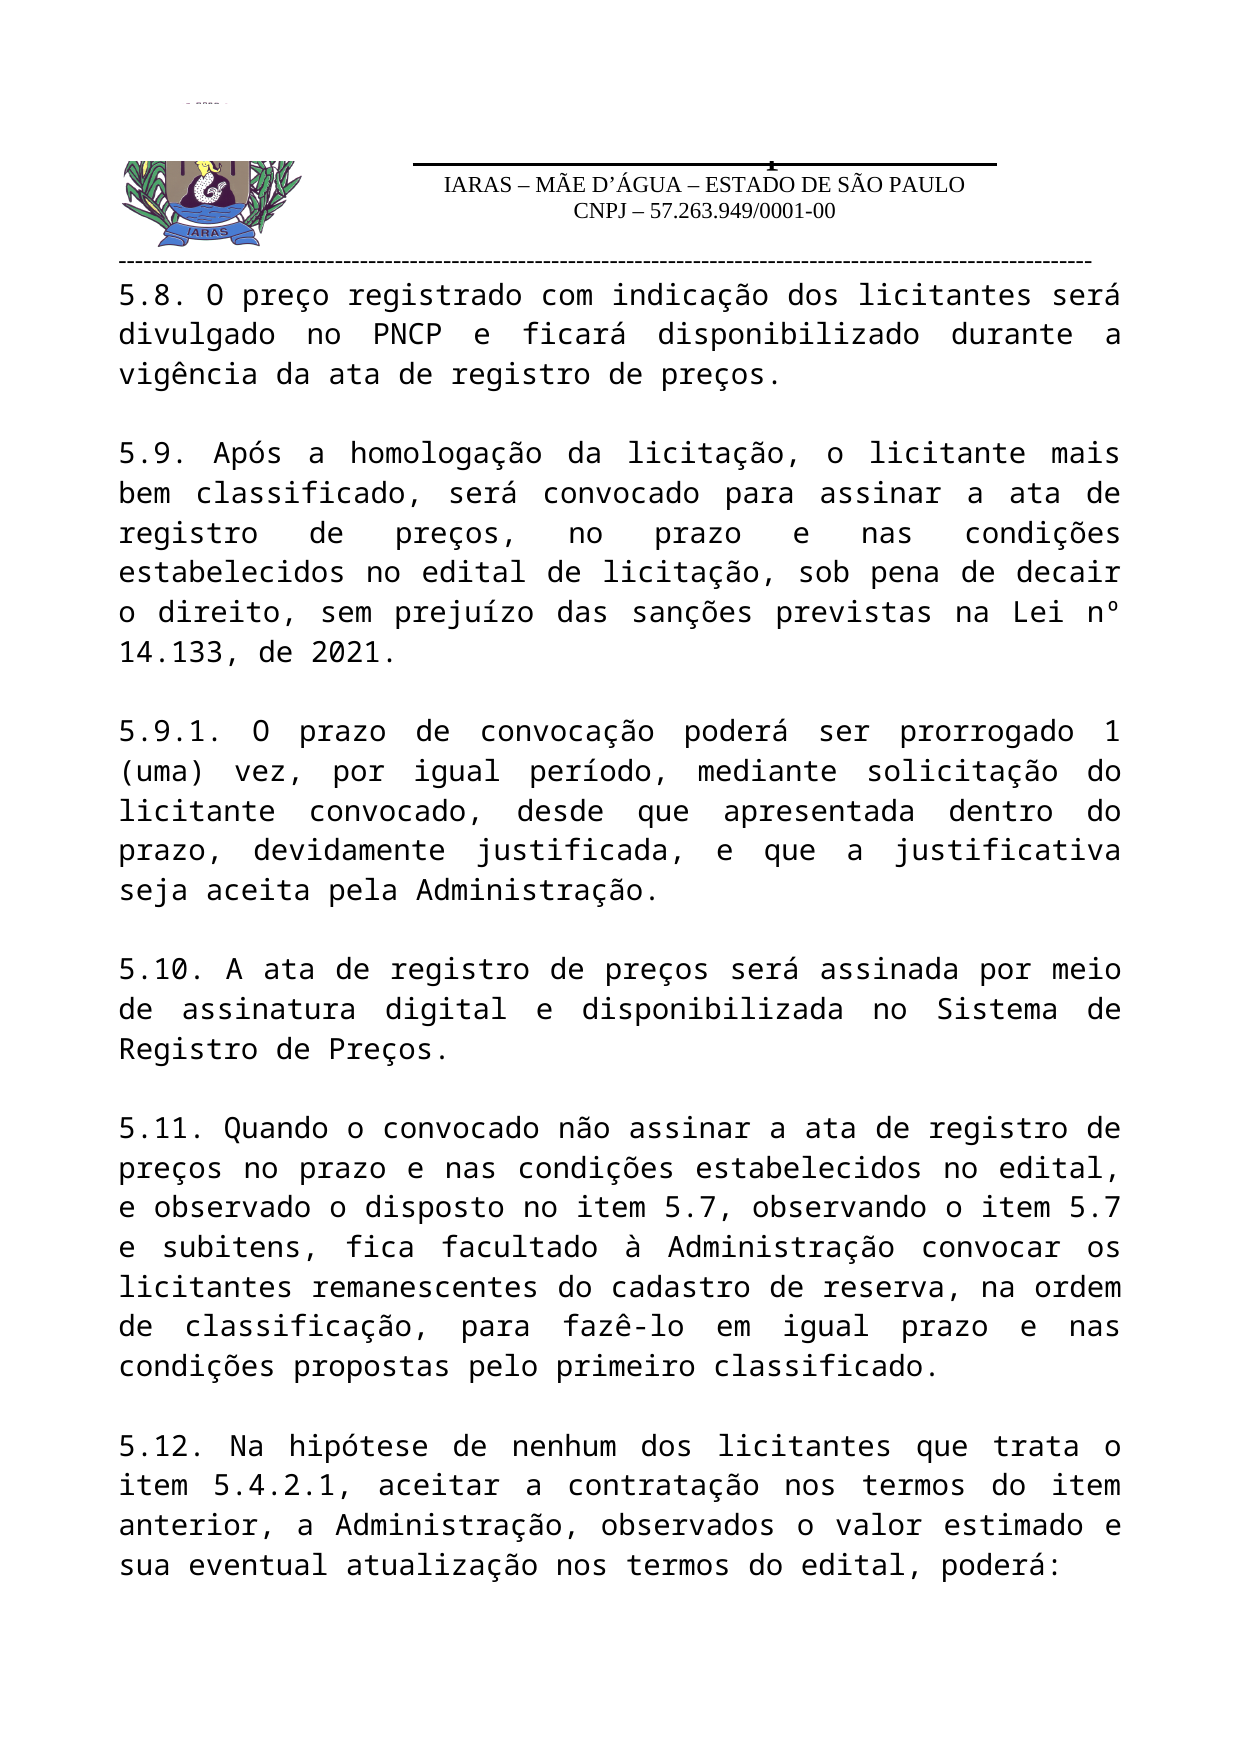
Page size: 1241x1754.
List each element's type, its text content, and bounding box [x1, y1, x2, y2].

picture [118, 161, 306, 251]
list 5.10. A ata de registro de preços será assinada por meio de assinatura digital e disponibilizada no Sistema de Registro de Preços. [118, 948, 1122, 1068]
list 5.8. O preço registrado com indicação dos licitantes será divulgado no PNCP e ficará disponibilizado durante a vigência da ata de registro de preços. [118, 274, 1122, 393]
list 5.9. Após a homologação da licitação, o licitante mais bem classificado, será convocado para assinar a ata de registro de preços, no prazo e nas condições estabelecidos no edital de licitação, sob pena de decair o direito, sem prejuízo das sanções previstas na Lei nº 14.133, de 2021. [118, 433, 1122, 671]
text 5.9.1. O prazo de convocação poderá ser prorrogado 1 (uma) vez, por igual período, mediante solicitação do licitante convocado, desde que apresentada dentro do prazo, devidamente justificada, e que a justificativa seja aceita pela Administração. [118, 710, 1122, 909]
list 5.11. Quando o convocado não assinar a ata de registro de preços no prazo e nas condições estabelecidos no edital, e observado o disposto no item 5.7, observando o item 5.7 e subitens, fica facultado à Administração convocar os licitantes remanescentes do cadastro de reserva, na ordem de classificação, para fazê-lo em igual prazo e nas condições propostas pelo primeiro classificado. [118, 1107, 1122, 1385]
list 5.12. Na hipótese de nenhum dos licitantes que trata o item 5.4.2.1, aceitar a contratação nos termos do item anterior, a Administração, observados o valor estimado e sua eventual atualização nos termos do edital, poderá: [118, 1425, 1122, 1583]
